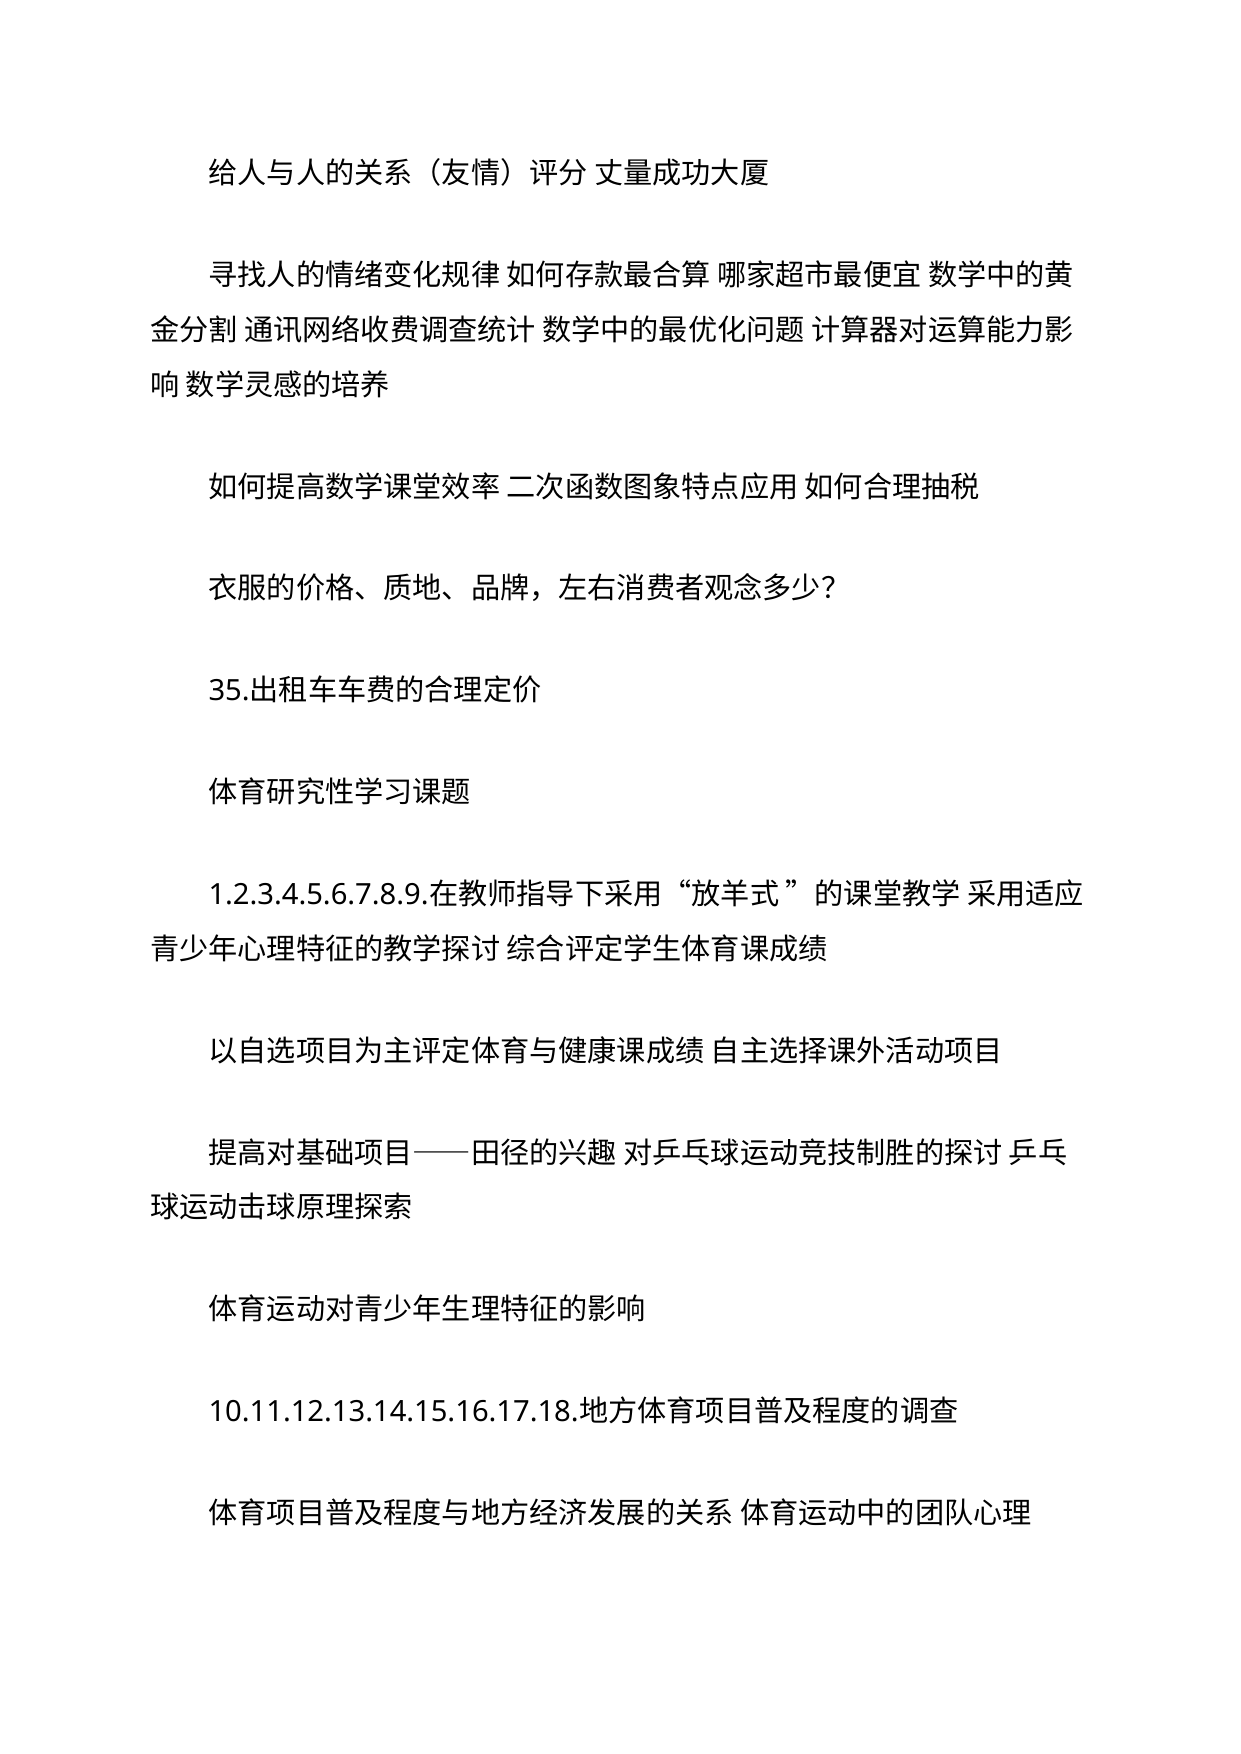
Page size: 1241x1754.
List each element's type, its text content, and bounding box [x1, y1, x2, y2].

text 寻找人的情绪变化规律 如何存款最合算 哪家超市最便宜 数学中的黄金分割 通讯网络收费调查统计 数学中的最优化问题 计算器对运算能力影响 数学灵感的培养 [150, 252, 1090, 404]
text 衣服的价格、质地、品牌，左右消费者观念多少？ [150, 565, 1090, 607]
text 体育项目普及程度与地方经济发展的关系 体育运动中的团队心理 [150, 1489, 1090, 1532]
text 35.出租车车费的合理定价 [150, 667, 1090, 709]
text 给人与人的关系（友情）评分 丈量成功大厦 [150, 150, 1090, 192]
text 如何提高数学课堂效率 二次函数图象特点应用 如何合理抽税 [150, 463, 1090, 506]
text 10.11.12.13.14.15.16.17.18.地方体育项目普及程度的调查 [150, 1388, 1090, 1430]
text 提高对基础项目——田径的兴趣 对乒乓球运动竞技制胜的探讨 乒乓球运动击球原理探索 [150, 1129, 1090, 1226]
text 体育运动对青少年生理特征的影响 [150, 1286, 1090, 1328]
text 体育研究性学习课题 [150, 769, 1090, 811]
text 1.2.3.4.5.6.7.8.9.在教师指导下采用“放羊式 ”的课堂教学 采用适应青少年心理特征的教学探讨 综合评定学生体育课成绩 [150, 871, 1090, 968]
text 以自选项目为主评定体育与健康课成绩 自主选择课外活动项目 [150, 1027, 1090, 1070]
